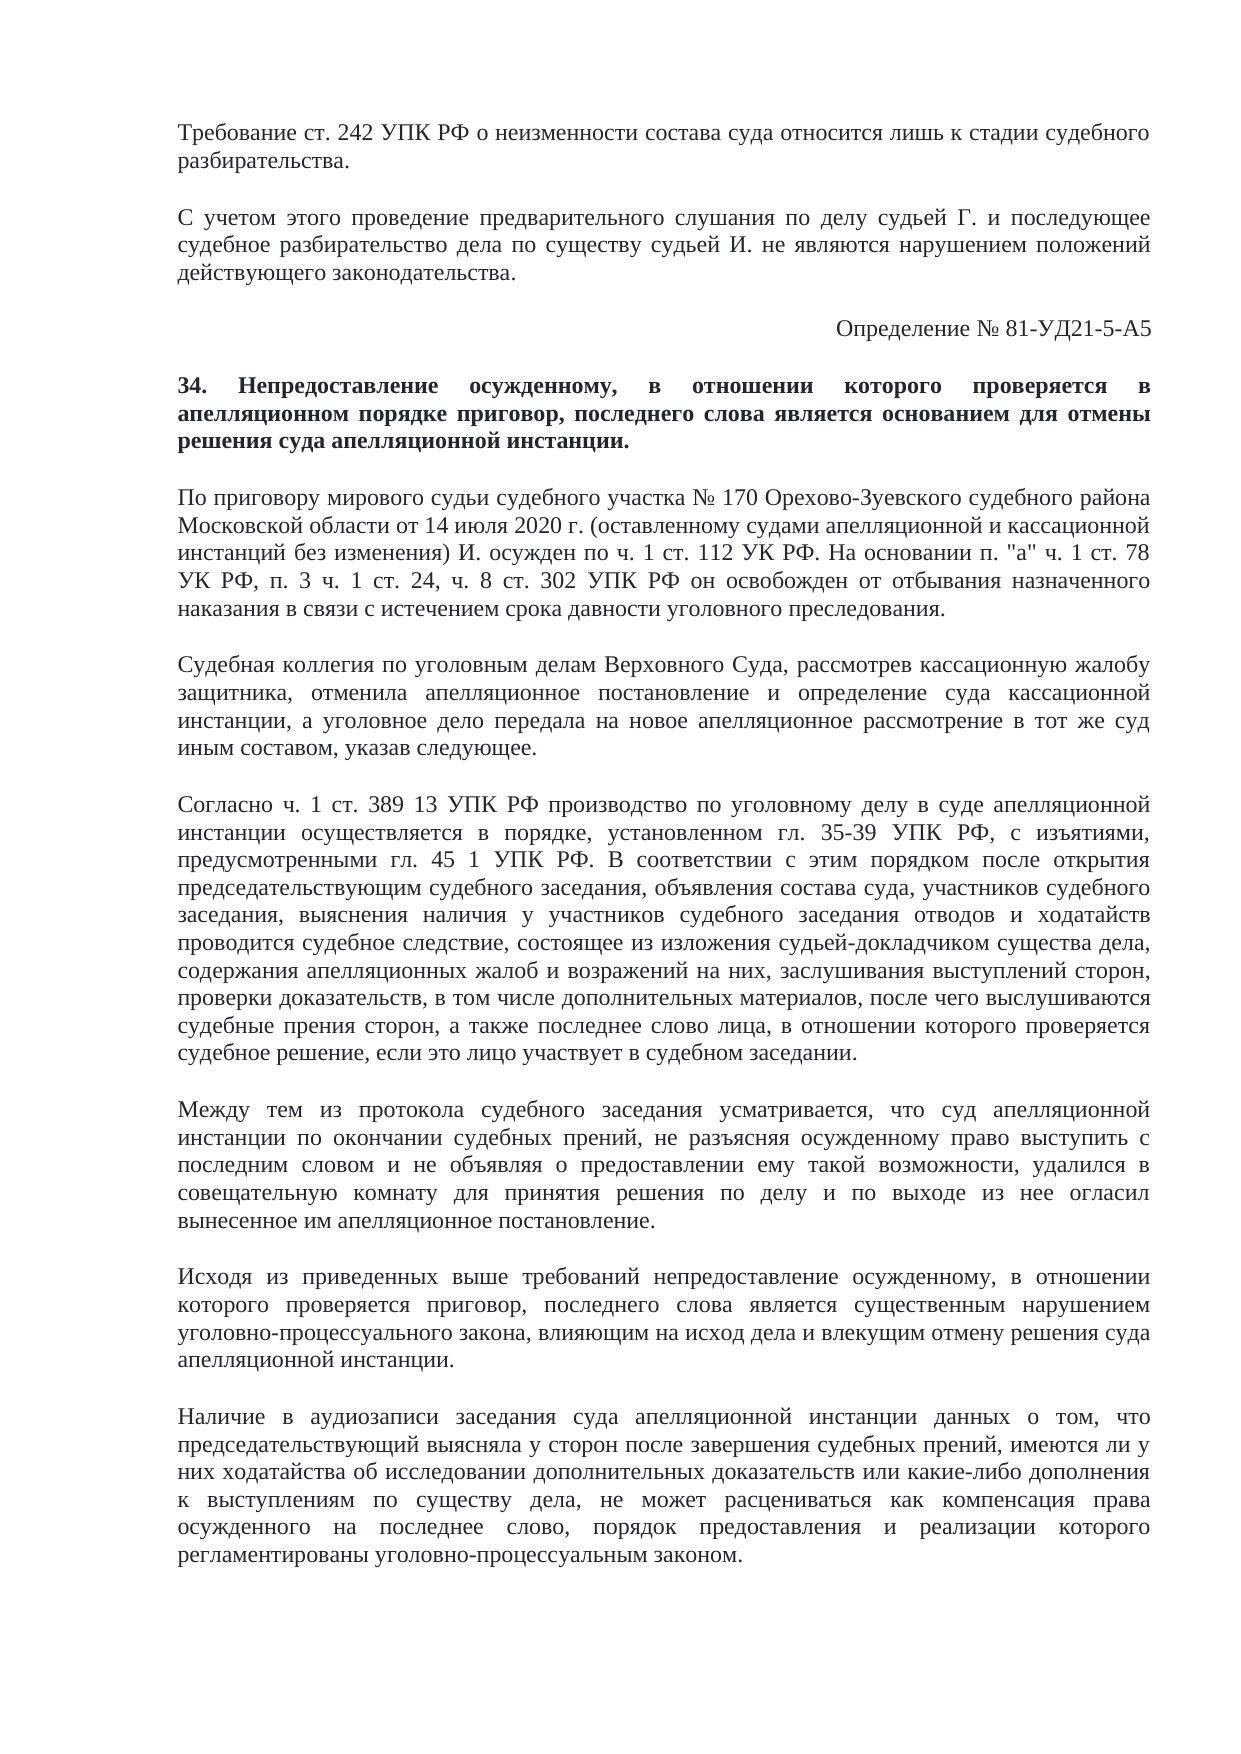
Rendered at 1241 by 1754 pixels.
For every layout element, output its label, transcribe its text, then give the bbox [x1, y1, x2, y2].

text Между тем из протокола судебного заседания усматривается, что суд апелляционной инстанции по окончании судебных прений, не разъясняя осужденному право выступить с последним словом и не объявляя о предоставлении ему такой возможности, удалился в совещательную комнату для принятия решения по делу и по выходе из нее огласил вынесенное им апелляционное постановление. [177, 1095, 1152, 1233]
text Определение № 81-УД21-5-А5 [177, 314, 1152, 342]
text Судебная коллегия по уголовным делам Верховного Суда, рассмотрев кассационную жалобу защитника, отменила апелляционное постановление и определение суда кассационной инстанции, а уголовное дело передала на новое апелляционное рассмотрение в тот же суд иным составом, указав следующее. [177, 650, 1152, 761]
text Требование ст. 242 УПК РФ о неизменности состава суда относится лишь к стадии судебного разбирательства. [177, 118, 1152, 173]
text Исходя из приведенных выше требований непредоставление осужденному, в отношении которого проверяется приговор, последнего слова является существенным нарушением уголовно-процессуального закона, влияющим на исход дела и влекущим отмену решения суда апелляционной инстанции. [177, 1262, 1152, 1373]
text Наличие в аудиозаписи заседания суда апелляционной инстанции данных о том, что председательствующий выясняла у сторон после завершения судебных прений, имеются ли у них ходатайства об исследовании дополнительных доказательств или какие-либо дополнения к выступлениям по существу дела, не может расцениваться как компенсация права осужденного на последнее слово, порядок предоставления и реализации которого регламентированы уголовно-процессуальным законом. [177, 1402, 1152, 1568]
text Согласно ч. 1 ст. 389 13 УПК РФ производство по уголовному делу в суде апелляционной инстанции осуществляется в порядке, установленном гл. 35-39 УПК РФ, с изъятиями, предусмотренными гл. 45 1 УПК РФ. В соответствии с этим порядком после открытия председательствующим судебного заседания, объявления состава суда, участников судебного заседания, выяснения наличия у участников судебного заседания отводов и ходатайств проводится судебное следствие, состоящее из изложения судьей-докладчиком существа дела, содержания апелляционных жалоб и возражений на них, заслушивания выступлений сторон, проверки доказательств, в том числе дополнительных материалов, после чего выслушиваются судебные прения сторон, а также последнее слово лица, в отношении которого проверяется судебное решение, если это лицо участвует в судебном заседании. [177, 790, 1152, 1066]
text 34. Непредоставление осужденному, в отношении которого проверяется в апелляционном порядке приговор, последнего слова является основанием для отмены решения суда апелляционной инстанции. [177, 371, 1152, 454]
text По приговору мирового судьи судебного участка № 170 Орехово-Зуевского судебного района Московской области от 14 июля 2020 г. (оставленному судами апелляционной и кассационной инстанций без изменения) И. осужден по ч. 1 ст. 112 УК РФ. На основании п. "а" ч. 1 ст. 78 УК РФ, п. 3 ч. 1 ст. 24, ч. 8 ст. 302 УПК РФ он освобожден от отбывания назначенного наказания в связи с истечением срока давности уголовного преследования. [177, 483, 1152, 621]
text С учетом этого проведение предварительного слушания по делу судьей Г. и последующее судебное разбирательство дела по существу судьей И. не являются нарушением положений действующего законодательства. [177, 202, 1152, 285]
